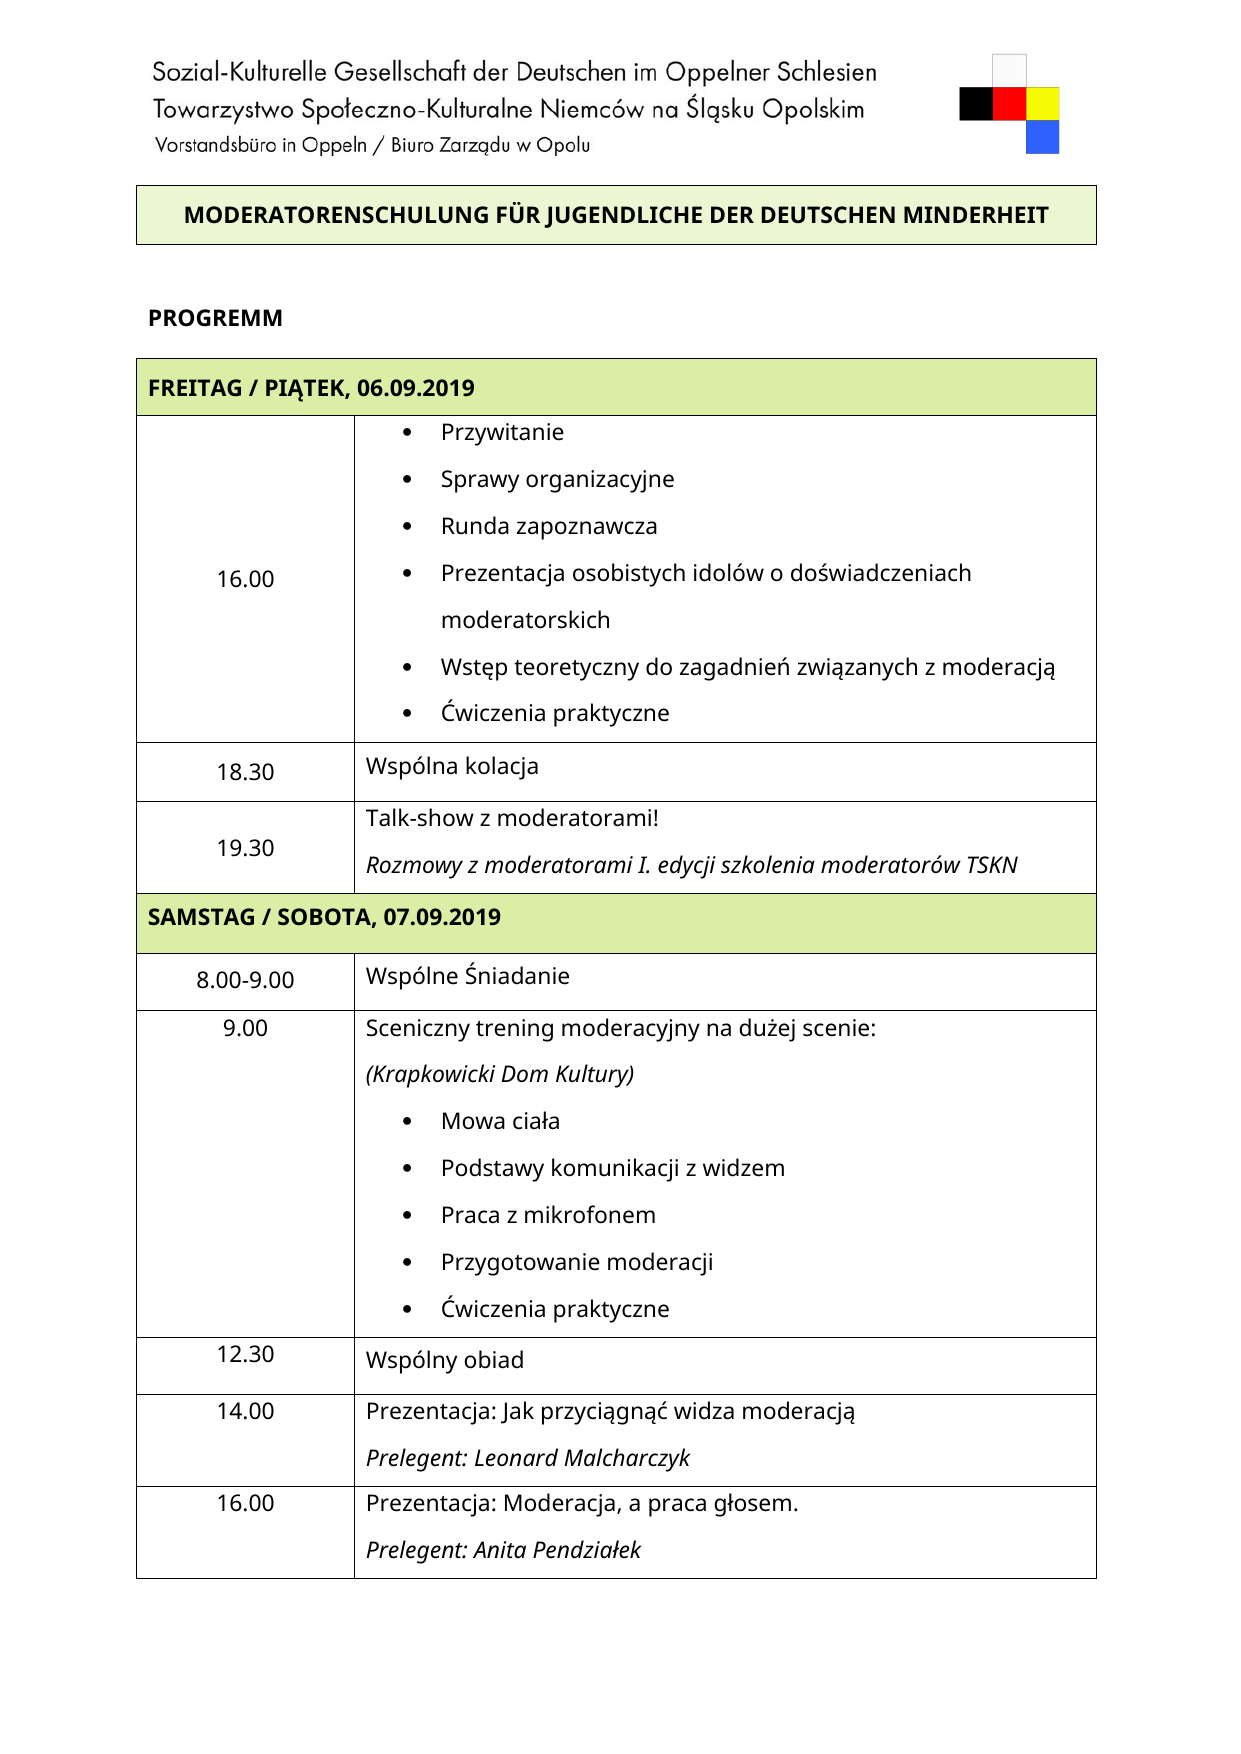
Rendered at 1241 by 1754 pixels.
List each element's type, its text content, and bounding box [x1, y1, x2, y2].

table_header FREITAG / PIĄTEK, 06.09.2019 [137, 359, 1096, 415]
picture [140, 39, 885, 170]
table_cell 16.00 [137, 416, 354, 742]
table_cell 8.00-9.00 [137, 954, 354, 1010]
table_cell 19.30 [137, 802, 354, 893]
table_cell Prezentacja: Jak przyciągnąć widza moderacją Prelegent: Leonard Malcharczyk [355, 1395, 1096, 1486]
table_header MODERATORENSCHULUNG FÜR JUGENDLICHE DER DEUTSCHEN MINDERHEIT [137, 186, 1096, 244]
table_cell 14.00 [137, 1395, 354, 1486]
table_cell Sceniczny trening moderacyjny na dużej scenie: (Krapkowicki Dom Kultury) Mowa ciała Podstawy komunikacji z widzem Praca z mikrofonem Przygotowanie moderacji Ćwiczenia praktyczne [355, 1011, 1096, 1337]
table_cell Prezentacja: Moderacja, a praca głosem. Prelegent: Anita Pendziałek [355, 1487, 1096, 1578]
table_cell Wspólna kolacja [355, 743, 1096, 801]
table_cell 16.00 [137, 1487, 354, 1578]
table_cell Talk-show z moderatorami! Rozmowy z moderatorami I. edycji szkolenia moderatorów TSKN [355, 802, 1096, 893]
table_cell SAMSTAG / SOBOTA, 07.09.2019 [137, 894, 1096, 953]
table_cell 9.00 [137, 1011, 354, 1337]
picture [959, 21, 1060, 185]
table_cell 12.30 [137, 1338, 354, 1394]
table_cell Wspólne Śniadanie [355, 954, 1096, 1010]
table_cell 18.30 [137, 743, 354, 801]
table_cell Przywitanie Sprawy organizacyjne Runda zapoznawcza Prezentacja osobistych idolów o doświadczeniach moderatorskich Wstęp teoretyczny do zagadnień związanych z moderacją Ćwiczenia praktyczne [355, 416, 1096, 742]
text PROGREMM [148, 301, 1093, 333]
table_cell Wspólny obiad [355, 1338, 1096, 1394]
